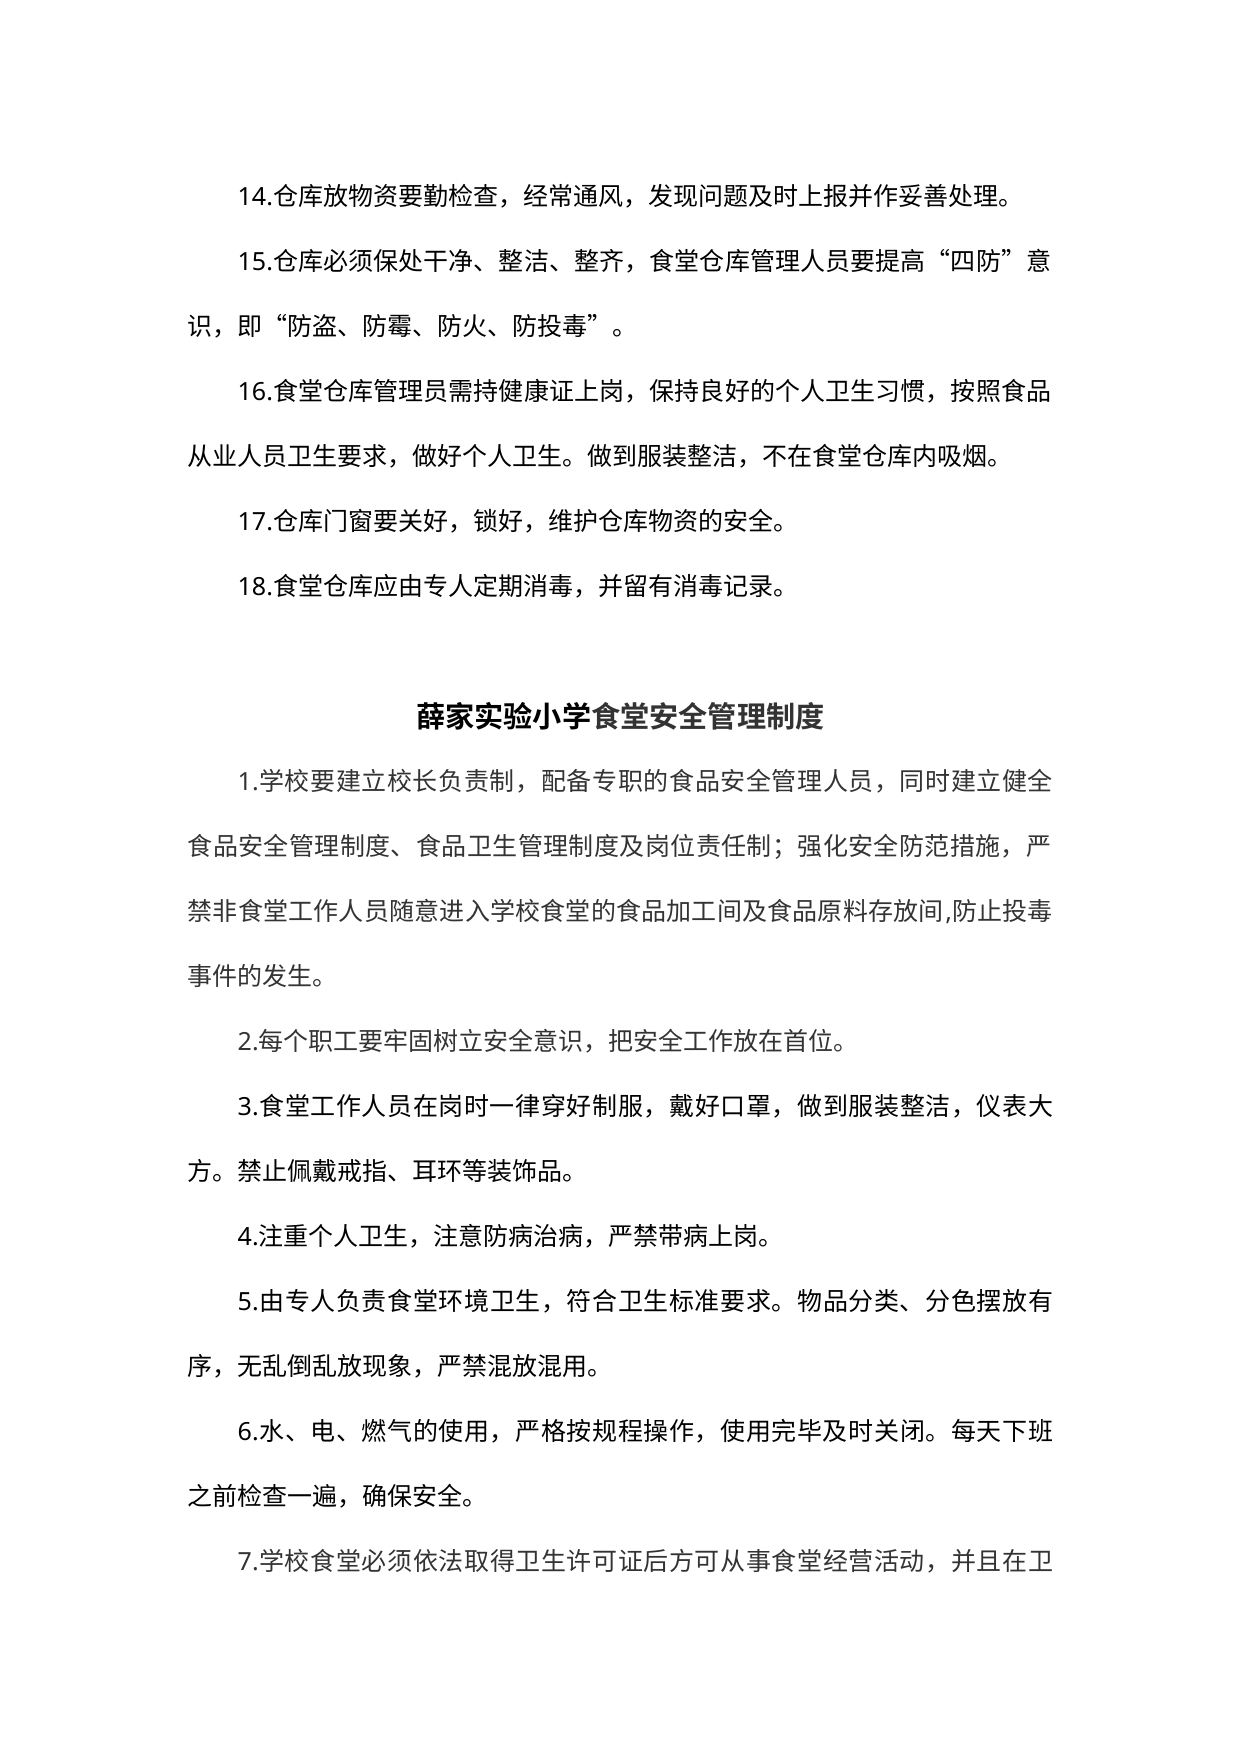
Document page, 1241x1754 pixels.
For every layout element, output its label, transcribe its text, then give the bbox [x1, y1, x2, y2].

text 薛家实验小学食堂安全管理制度 [187, 682, 1053, 747]
text 4.注重个人卫生，注意防病治病，严禁带病上岗。 [187, 1202, 1053, 1267]
text 3.食堂工作人员在岗时一律穿好制服，戴好口罩，做到服装整洁，仪表大方。禁止佩戴戒指、耳环等装饰品。 [187, 1072, 1053, 1202]
text 2.每个职工要牢固树立安全意识，把安全工作放在首位。 [187, 1007, 1053, 1072]
text 16.食堂仓库管理员需持健康证上岗，保持良好的个人卫生习惯，按照食品从业人员卫生要求，做好个人卫生。做到服装整洁，不在食堂仓库内吸烟。 [187, 357, 1053, 487]
text 17.仓库门窗要关好，锁好，维护仓库物资的安全。 [187, 487, 1053, 552]
text 5.由专人负责食堂环境卫生，符合卫生标准要求。物品分类、分色摆放有序，无乱倒乱放现象，严禁混放混用。 [187, 1267, 1053, 1397]
text 6.水、电、燃气的使用，严格按规程操作，使用完毕及时关闭。每天下班之前检查一遍，确保安全。 [187, 1397, 1053, 1527]
text 1.学校要建立校长负责制，配备专职的食品安全管理人员，同时建立健全食品安全管理制度、食品卫生管理制度及岗位责任制；强化安全防范措施，严禁非食堂工作人员随意进入学校食堂的食品加工间及食品原料存放间,防止投毒事件的发生。 [187, 747, 1053, 1007]
text 14.仓库放物资要勤检查，经常通风，发现问题及时上报并作妥善处理。 [187, 162, 1053, 227]
text 18.食堂仓库应由专人定期消毒，并留有消毒记录。 [187, 552, 1053, 617]
text 15.仓库必须保处干净、整洁、整齐，食堂仓库管理人员要提高“四防”意识，即“防盗、防霉、防火、防投毒”。 [187, 227, 1053, 357]
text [187, 1527, 1053, 1592]
